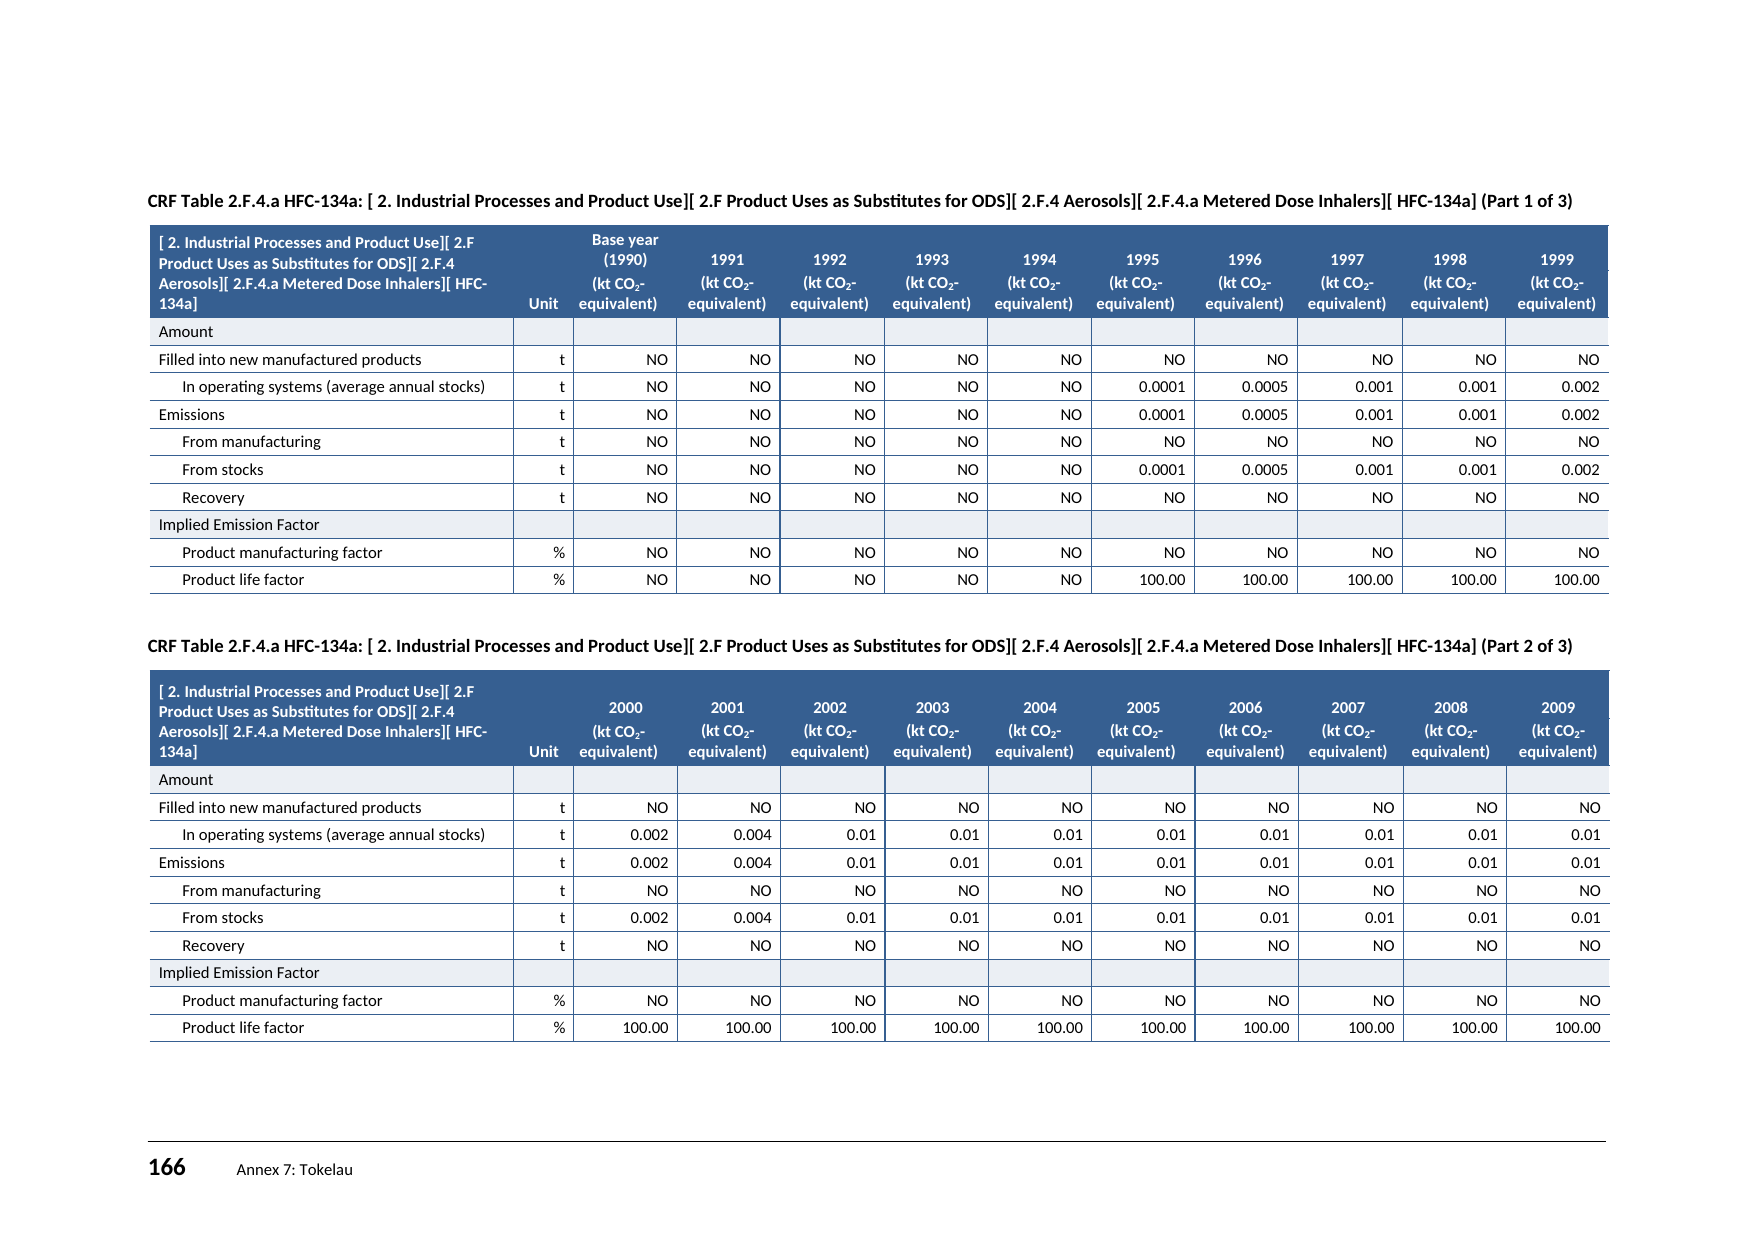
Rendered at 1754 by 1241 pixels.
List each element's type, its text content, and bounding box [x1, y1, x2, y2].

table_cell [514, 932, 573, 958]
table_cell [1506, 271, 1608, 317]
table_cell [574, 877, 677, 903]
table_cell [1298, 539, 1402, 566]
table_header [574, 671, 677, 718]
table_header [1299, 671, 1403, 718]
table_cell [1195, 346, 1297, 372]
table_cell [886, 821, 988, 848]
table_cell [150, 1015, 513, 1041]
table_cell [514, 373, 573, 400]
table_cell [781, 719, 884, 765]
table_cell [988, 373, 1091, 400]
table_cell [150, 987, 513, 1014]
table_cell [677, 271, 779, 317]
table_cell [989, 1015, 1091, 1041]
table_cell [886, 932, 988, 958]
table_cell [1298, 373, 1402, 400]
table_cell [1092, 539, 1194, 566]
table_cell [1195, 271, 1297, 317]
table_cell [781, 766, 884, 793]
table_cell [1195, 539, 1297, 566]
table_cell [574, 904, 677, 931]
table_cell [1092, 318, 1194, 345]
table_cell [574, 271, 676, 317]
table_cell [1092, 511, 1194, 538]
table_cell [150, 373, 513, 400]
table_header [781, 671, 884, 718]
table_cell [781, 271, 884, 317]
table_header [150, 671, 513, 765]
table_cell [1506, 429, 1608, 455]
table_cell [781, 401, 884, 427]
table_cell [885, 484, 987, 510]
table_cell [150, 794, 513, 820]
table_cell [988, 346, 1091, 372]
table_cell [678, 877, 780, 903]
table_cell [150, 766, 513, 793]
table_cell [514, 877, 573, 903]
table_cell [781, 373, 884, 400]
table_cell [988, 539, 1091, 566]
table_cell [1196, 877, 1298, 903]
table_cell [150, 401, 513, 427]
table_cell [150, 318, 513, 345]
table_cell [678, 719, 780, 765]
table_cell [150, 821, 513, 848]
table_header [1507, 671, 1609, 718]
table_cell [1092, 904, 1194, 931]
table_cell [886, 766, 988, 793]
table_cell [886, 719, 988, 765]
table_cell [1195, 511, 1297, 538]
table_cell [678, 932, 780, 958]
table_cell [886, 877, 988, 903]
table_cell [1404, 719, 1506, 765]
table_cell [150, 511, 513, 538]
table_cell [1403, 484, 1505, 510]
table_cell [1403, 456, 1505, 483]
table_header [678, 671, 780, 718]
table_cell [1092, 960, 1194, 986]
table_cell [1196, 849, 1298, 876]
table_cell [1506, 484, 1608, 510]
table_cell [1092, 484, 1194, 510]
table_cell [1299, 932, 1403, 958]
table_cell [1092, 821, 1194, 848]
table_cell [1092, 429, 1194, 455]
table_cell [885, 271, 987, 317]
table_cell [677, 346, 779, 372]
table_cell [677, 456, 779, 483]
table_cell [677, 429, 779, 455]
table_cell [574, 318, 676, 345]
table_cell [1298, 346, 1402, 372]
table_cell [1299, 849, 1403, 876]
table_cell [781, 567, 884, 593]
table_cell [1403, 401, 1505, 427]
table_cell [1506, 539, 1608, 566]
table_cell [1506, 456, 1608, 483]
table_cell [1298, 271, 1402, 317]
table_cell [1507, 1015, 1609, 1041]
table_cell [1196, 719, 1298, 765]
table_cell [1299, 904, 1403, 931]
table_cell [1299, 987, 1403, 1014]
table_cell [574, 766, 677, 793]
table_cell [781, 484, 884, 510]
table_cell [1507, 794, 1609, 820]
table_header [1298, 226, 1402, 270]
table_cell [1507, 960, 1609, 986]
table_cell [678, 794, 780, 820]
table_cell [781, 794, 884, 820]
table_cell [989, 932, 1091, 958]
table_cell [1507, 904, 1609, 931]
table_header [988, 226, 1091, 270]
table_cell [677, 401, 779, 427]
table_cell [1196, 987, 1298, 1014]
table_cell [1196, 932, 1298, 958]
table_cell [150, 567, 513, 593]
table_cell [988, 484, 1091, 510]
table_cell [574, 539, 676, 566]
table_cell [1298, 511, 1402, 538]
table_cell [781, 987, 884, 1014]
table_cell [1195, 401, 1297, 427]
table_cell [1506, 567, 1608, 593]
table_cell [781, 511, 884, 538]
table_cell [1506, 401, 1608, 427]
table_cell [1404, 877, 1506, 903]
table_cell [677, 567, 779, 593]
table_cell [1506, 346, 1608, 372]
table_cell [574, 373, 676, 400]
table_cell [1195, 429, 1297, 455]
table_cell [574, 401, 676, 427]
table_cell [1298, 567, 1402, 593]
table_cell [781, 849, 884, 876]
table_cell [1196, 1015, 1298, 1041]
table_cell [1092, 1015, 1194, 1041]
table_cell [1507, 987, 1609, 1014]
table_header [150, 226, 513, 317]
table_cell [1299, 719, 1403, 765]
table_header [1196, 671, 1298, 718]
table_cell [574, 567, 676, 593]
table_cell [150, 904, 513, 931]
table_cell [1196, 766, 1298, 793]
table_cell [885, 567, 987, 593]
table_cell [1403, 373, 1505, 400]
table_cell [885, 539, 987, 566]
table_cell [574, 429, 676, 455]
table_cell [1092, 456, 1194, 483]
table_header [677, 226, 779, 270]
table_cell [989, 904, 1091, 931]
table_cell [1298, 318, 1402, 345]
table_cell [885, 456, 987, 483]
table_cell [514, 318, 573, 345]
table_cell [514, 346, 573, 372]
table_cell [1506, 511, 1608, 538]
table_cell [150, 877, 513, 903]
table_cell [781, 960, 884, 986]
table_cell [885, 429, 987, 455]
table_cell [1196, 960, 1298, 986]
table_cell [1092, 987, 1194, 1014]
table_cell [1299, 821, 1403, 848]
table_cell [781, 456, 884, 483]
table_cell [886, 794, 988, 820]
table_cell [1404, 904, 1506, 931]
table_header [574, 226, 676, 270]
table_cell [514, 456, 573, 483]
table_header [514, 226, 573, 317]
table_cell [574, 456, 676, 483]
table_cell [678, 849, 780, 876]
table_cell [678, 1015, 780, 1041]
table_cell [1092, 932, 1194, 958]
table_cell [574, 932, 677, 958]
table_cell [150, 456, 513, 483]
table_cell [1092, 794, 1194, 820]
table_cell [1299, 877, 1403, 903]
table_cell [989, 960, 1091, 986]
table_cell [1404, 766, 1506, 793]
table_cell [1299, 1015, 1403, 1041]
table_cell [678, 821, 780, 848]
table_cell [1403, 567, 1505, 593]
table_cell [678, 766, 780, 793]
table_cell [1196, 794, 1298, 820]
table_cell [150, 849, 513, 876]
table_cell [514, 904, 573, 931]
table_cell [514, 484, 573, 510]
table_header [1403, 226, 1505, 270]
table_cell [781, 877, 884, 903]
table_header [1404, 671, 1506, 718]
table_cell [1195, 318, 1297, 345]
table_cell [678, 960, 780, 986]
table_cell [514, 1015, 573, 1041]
text CRF Table 2.F.4.a HFC-134a: [ 2. Industrial Processes and Product Use][ 2.F Product Uses as Substitutes for ODS][ 2.F.4 Aerosols][ 2.F.4.a Metered Dose Inhalers][ HFC-134a] (Part 2 of 3) [148, 635, 1606, 658]
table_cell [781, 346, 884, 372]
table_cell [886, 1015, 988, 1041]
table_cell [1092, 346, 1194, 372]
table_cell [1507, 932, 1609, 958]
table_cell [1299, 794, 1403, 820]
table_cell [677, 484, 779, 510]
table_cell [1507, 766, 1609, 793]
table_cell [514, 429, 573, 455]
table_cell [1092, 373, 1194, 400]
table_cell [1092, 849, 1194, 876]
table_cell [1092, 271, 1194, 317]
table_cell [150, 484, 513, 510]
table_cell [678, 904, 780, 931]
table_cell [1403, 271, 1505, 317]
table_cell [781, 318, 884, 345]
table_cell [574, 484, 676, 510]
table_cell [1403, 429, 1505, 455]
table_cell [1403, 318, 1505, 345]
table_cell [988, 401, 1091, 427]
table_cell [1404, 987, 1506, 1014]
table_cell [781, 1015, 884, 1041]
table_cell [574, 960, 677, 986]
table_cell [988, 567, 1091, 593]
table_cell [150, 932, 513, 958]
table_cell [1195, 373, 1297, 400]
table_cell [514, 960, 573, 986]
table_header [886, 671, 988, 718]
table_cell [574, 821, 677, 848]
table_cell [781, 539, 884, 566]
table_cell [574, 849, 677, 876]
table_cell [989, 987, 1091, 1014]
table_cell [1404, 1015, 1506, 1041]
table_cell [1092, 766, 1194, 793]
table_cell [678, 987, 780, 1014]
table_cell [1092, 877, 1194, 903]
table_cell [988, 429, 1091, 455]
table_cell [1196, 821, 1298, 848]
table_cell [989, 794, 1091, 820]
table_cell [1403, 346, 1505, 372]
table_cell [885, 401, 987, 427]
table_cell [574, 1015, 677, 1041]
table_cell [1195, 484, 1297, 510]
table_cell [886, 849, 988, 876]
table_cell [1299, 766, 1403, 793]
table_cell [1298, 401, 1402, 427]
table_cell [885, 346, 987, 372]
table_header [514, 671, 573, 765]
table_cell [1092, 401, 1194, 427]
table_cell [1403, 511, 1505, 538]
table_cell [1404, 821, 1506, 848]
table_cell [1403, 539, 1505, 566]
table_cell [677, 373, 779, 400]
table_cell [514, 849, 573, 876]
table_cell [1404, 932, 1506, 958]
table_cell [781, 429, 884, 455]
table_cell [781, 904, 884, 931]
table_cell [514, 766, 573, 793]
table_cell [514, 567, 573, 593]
text CRF Table 2.F.4.a HFC-134a: [ 2. Industrial Processes and Product Use][ 2.F Product Uses as Substitutes for ODS][ 2.F.4 Aerosols][ 2.F.4.a Metered Dose Inhalers][ HFC-134a] (Part 1 of 3) [148, 190, 1606, 213]
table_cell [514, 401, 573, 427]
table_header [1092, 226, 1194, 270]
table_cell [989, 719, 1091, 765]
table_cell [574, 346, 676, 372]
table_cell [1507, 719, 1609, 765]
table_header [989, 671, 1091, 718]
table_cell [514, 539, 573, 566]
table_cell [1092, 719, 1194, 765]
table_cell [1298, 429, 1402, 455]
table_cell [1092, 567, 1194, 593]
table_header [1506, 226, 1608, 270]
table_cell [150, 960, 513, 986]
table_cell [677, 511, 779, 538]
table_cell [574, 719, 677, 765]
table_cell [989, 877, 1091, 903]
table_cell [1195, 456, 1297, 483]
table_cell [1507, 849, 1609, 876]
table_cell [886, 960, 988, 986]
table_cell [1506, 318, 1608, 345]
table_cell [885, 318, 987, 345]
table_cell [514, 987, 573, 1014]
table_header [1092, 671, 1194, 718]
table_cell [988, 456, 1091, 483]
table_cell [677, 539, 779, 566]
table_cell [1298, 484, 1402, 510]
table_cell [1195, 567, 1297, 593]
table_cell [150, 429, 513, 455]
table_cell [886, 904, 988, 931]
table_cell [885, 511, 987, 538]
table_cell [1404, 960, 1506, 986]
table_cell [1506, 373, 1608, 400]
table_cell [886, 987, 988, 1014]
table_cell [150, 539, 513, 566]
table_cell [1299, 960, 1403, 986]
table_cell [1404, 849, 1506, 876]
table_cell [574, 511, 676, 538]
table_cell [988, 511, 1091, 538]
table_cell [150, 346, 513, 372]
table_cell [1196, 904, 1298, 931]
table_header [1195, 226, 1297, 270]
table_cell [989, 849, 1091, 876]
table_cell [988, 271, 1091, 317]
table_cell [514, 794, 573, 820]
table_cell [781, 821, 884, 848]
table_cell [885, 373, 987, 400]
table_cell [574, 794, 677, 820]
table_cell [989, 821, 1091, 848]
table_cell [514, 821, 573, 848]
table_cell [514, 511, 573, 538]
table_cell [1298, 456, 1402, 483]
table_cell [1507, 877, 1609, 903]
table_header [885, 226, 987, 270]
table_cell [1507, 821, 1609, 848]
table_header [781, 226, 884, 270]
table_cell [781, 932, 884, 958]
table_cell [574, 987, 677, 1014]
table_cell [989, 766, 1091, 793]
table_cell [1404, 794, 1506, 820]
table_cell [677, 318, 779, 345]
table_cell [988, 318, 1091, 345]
